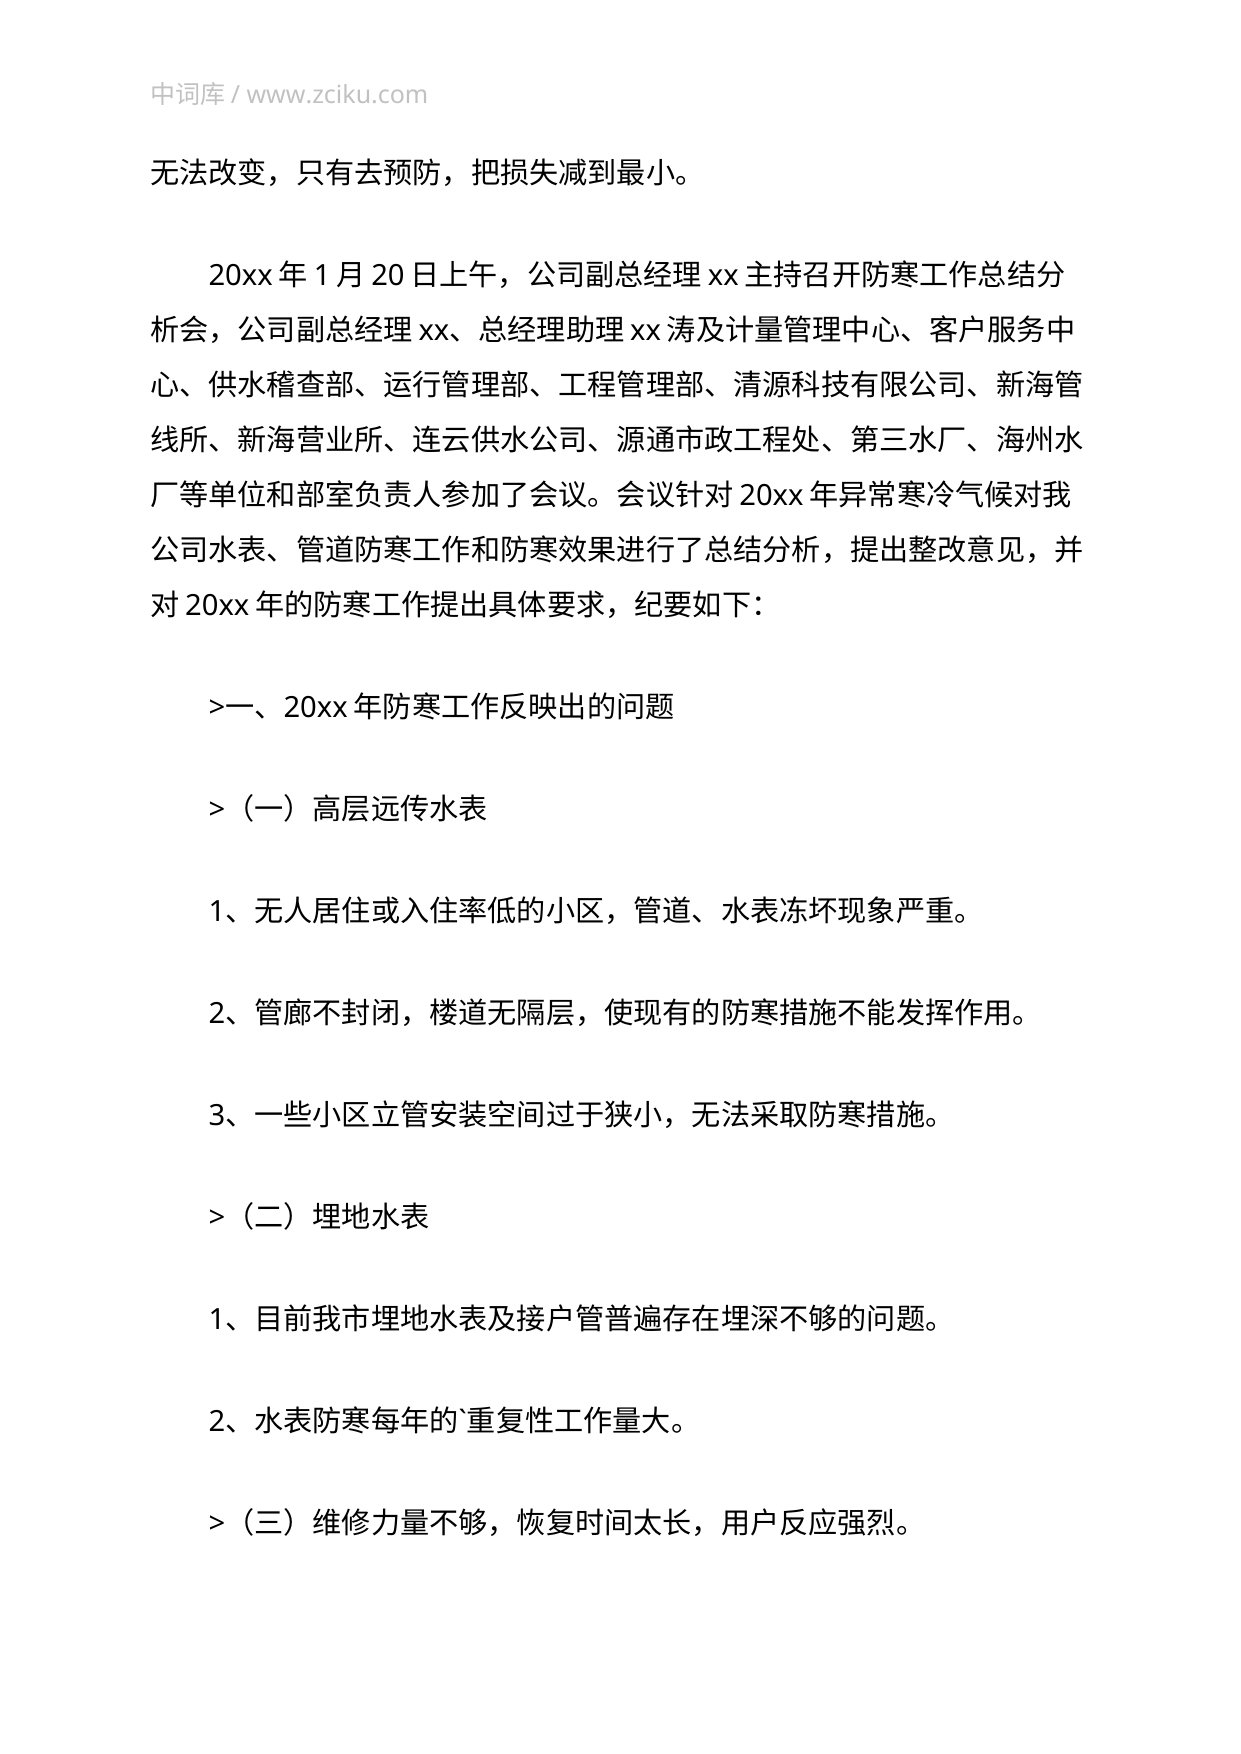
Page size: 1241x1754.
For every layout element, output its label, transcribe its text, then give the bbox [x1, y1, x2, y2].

text 3、一些小区立管安装空间过于狭小，无法采取防寒措施。 [150, 1091, 1090, 1134]
text >一、20xx年防寒工作反映出的问题 [150, 683, 1090, 726]
text >（三）维修力量不够，恢复时间太长，用户反应强烈。 [150, 1499, 1090, 1542]
text 2、水表防寒每年的`重复性工作量大。 [150, 1397, 1090, 1440]
text >（二）埋地水表 [150, 1193, 1090, 1236]
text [150, 150, 1090, 192]
text 2、管廊不封闭，楼道无隔层，使现有的防寒措施不能发挥作用。 [150, 989, 1090, 1032]
text 1、无人居住或入住率低的小区，管道、水表冻坏现象严重。 [150, 887, 1090, 930]
text >（一）高层远传水表 [150, 785, 1090, 828]
text 20xx年1月20日上午，公司副总经理xx主持召开防寒工作总结分析会，公司副总经理xx、总经理助理xx涛及计量管理中心、客户服务中心、供水稽查部、运行管理部、工程管理部、清源科技有限公司、新海管线所、新海营业所、连云供水公司、源通市政工程处、第三水厂、海州水厂等单位和部室负责人参加了会议。会议针对20xx年异常寒冷气候对我公司水表、管道防寒工作和防寒效果进行了总结分析，提出整改意见，并对20xx年的防寒工作提出具体要求，纪要如下： [150, 252, 1090, 624]
text 1、目前我市埋地水表及接户管普遍存在埋深不够的问题。 [150, 1295, 1090, 1338]
